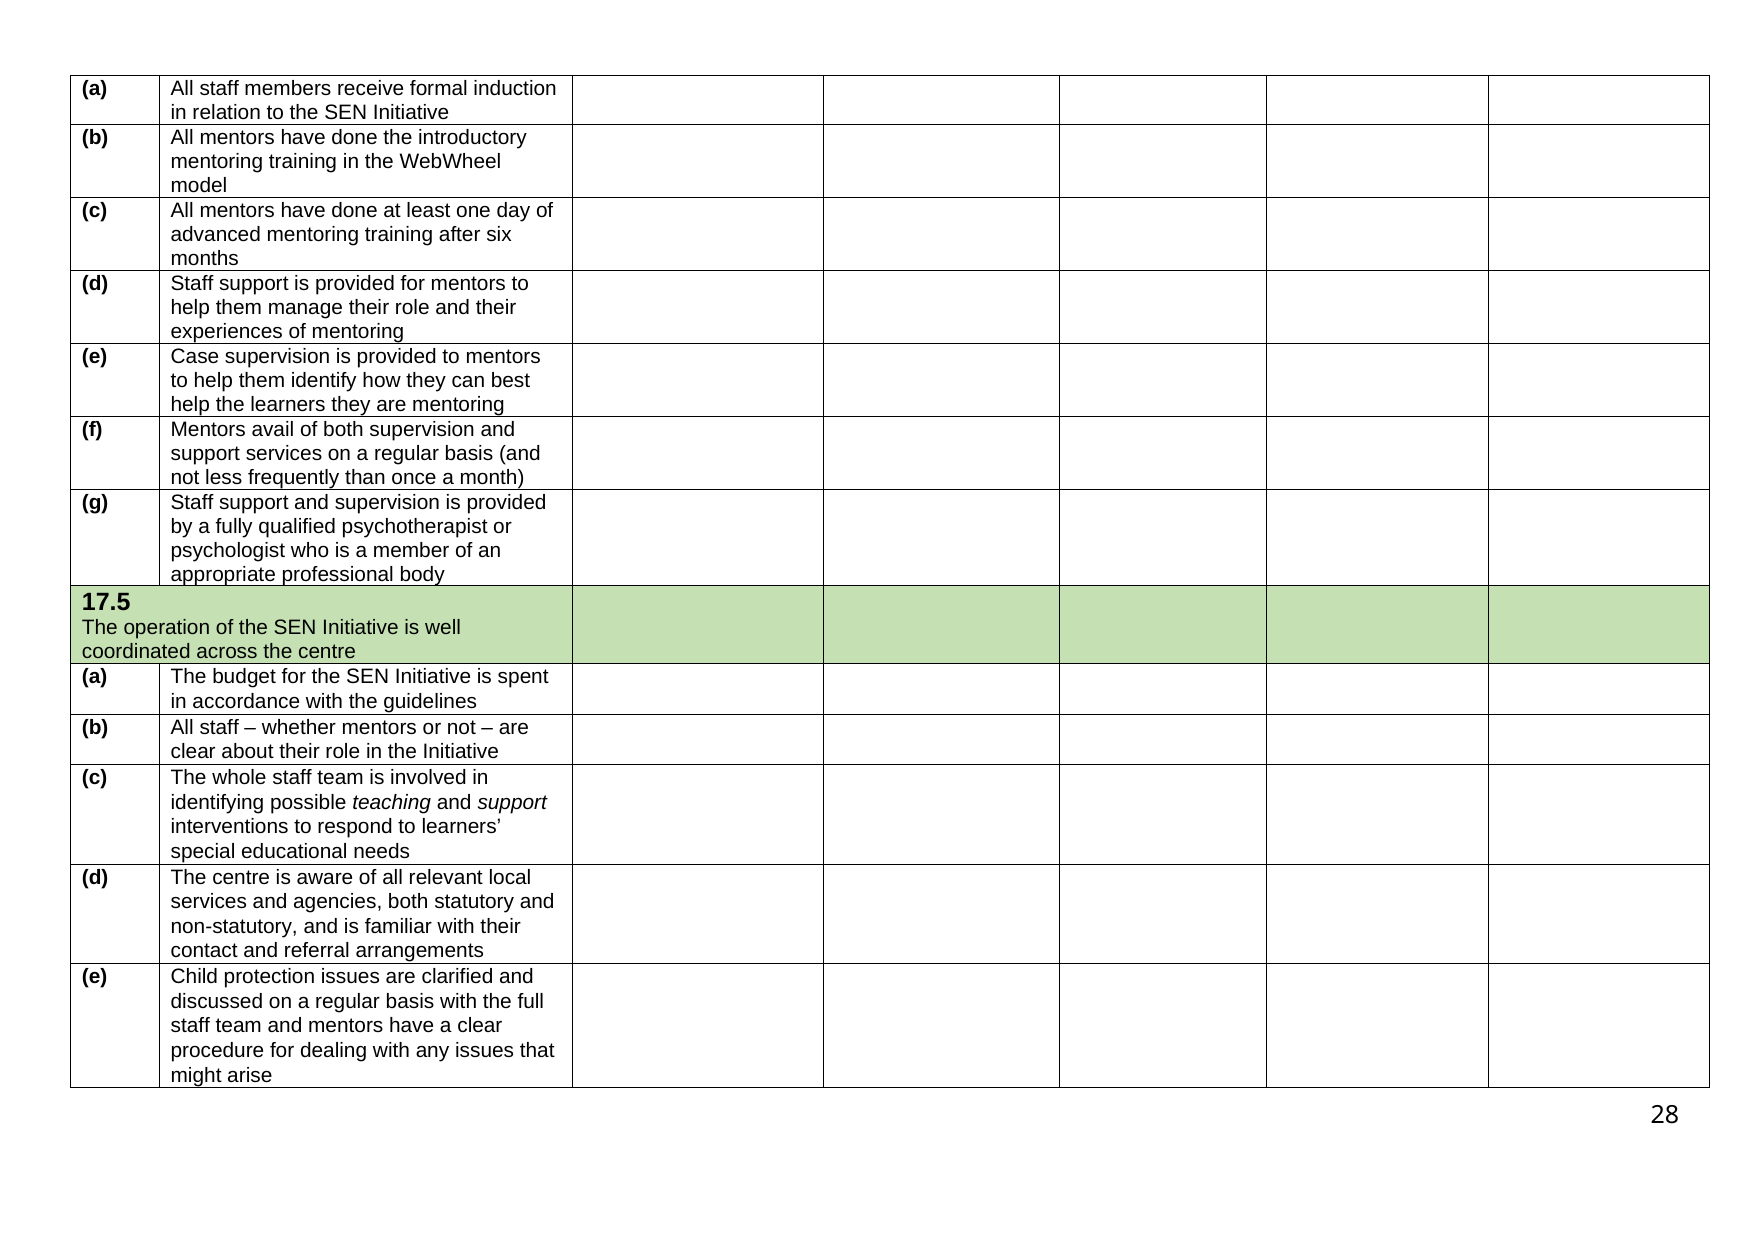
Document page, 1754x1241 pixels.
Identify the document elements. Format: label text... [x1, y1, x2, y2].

table_cell [1489, 76, 1709, 124]
table_cell (a) [71, 76, 159, 124]
table_cell The whole staff team is involved in identifying possible teaching and support interventions to respond to learners’ special educational needs [160, 765, 572, 863]
table_cell [573, 715, 823, 764]
table_cell (b) [71, 125, 159, 197]
table_cell [1489, 964, 1709, 1087]
table_cell (d) [71, 271, 159, 343]
table_cell [1060, 964, 1266, 1087]
table_cell [1060, 76, 1266, 124]
table_cell [573, 664, 823, 713]
table_cell [1267, 198, 1488, 270]
table_cell [1267, 865, 1488, 963]
table_cell [1060, 417, 1266, 488]
table_cell [1267, 271, 1488, 343]
table_cell [1489, 586, 1709, 663]
table_cell [1060, 490, 1266, 585]
table_cell [824, 765, 1059, 863]
table_cell Staff support is provided for mentors to help them manage their role and their experiences of mentoring [160, 271, 572, 343]
table_cell [573, 490, 823, 585]
table_cell [573, 765, 823, 863]
table_cell [824, 344, 1059, 416]
table_cell [1267, 664, 1488, 713]
table_cell (e) [71, 344, 159, 416]
table_cell [1489, 344, 1709, 416]
table_cell [1060, 198, 1266, 270]
table_cell [573, 198, 823, 270]
table_cell [1267, 76, 1488, 124]
table_cell [824, 76, 1059, 124]
table_cell [1489, 490, 1709, 585]
table_cell [824, 664, 1059, 713]
table_cell [824, 198, 1059, 270]
table_cell [1489, 271, 1709, 343]
table_cell [824, 865, 1059, 963]
table_cell [1489, 417, 1709, 488]
table_cell 17.5 The operation of the SEN Initiative is well coordinated across the centre [71, 586, 572, 663]
table_cell [824, 271, 1059, 343]
table_cell [1489, 664, 1709, 713]
table_cell [1267, 417, 1488, 488]
table_cell [1267, 125, 1488, 197]
table_cell [1489, 198, 1709, 270]
table_cell [573, 964, 823, 1087]
table_cell [824, 417, 1059, 488]
table_cell [824, 964, 1059, 1087]
table_cell [1060, 125, 1266, 197]
table_cell (e) [71, 964, 159, 1087]
table_cell (c) [71, 198, 159, 270]
table_cell The budget for the SEN Initiative is spent in accordance with the guidelines [160, 664, 572, 713]
table_cell [1267, 490, 1488, 585]
table_cell [824, 586, 1059, 663]
table_cell [573, 125, 823, 197]
table_cell All mentors have done the introductory mentoring training in the WebWheel model [160, 125, 572, 197]
table_cell [1060, 271, 1266, 343]
table_cell [824, 715, 1059, 764]
table_cell Staff support and supervision is provided by a fully qualified psychotherapist or psychologist who is a member of an appropriate professional body [160, 490, 572, 585]
table_cell [824, 490, 1059, 585]
table_cell (g) [71, 490, 159, 585]
table_cell (b) [71, 715, 159, 764]
table_cell [1267, 964, 1488, 1087]
table_cell (f) [71, 417, 159, 488]
table_cell (c) [71, 765, 159, 863]
table_cell (a) [71, 664, 159, 713]
table_cell All mentors have done at least one day of advanced mentoring training after six months [160, 198, 572, 270]
table_cell Child protection issues are clarified and discussed on a regular basis with the full staff team and mentors have a clear procedure for dealing with any issues that might arise [160, 964, 572, 1087]
table_cell [1267, 586, 1488, 663]
table_cell [1060, 344, 1266, 416]
table_cell The centre is aware of all relevant local services and agencies, both statutory and non-statutory, and is familiar with their contact and referral arrangements [160, 865, 572, 963]
table_cell [1489, 765, 1709, 863]
table_cell All staff members receive formal induction in relation to the SEN Initiative [160, 76, 572, 124]
table_cell [573, 586, 823, 663]
table_cell [1267, 715, 1488, 764]
table_cell [573, 271, 823, 343]
table_cell [1489, 715, 1709, 764]
table_cell [573, 417, 823, 488]
table_cell [1060, 865, 1266, 963]
table_cell Mentors avail of both supervision and support services on a regular basis (and not less frequently than once a month) [160, 417, 572, 488]
table_cell [573, 344, 823, 416]
table_cell Case supervision is provided to mentors to help them identify how they can best help the learners they are mentoring [160, 344, 572, 416]
table_cell [1060, 586, 1266, 663]
table_cell [1267, 344, 1488, 416]
table_cell All staff – whether mentors or not – are clear about their role in the Initiative [160, 715, 572, 764]
table_cell [1267, 765, 1488, 863]
table_cell [1489, 125, 1709, 197]
table_cell [1060, 715, 1266, 764]
table_cell [573, 865, 823, 963]
table_cell [824, 125, 1059, 197]
table_cell (d) [71, 865, 159, 963]
table_cell [1060, 664, 1266, 713]
table_cell [573, 76, 823, 124]
table_cell [1060, 765, 1266, 863]
table_cell [1489, 865, 1709, 963]
